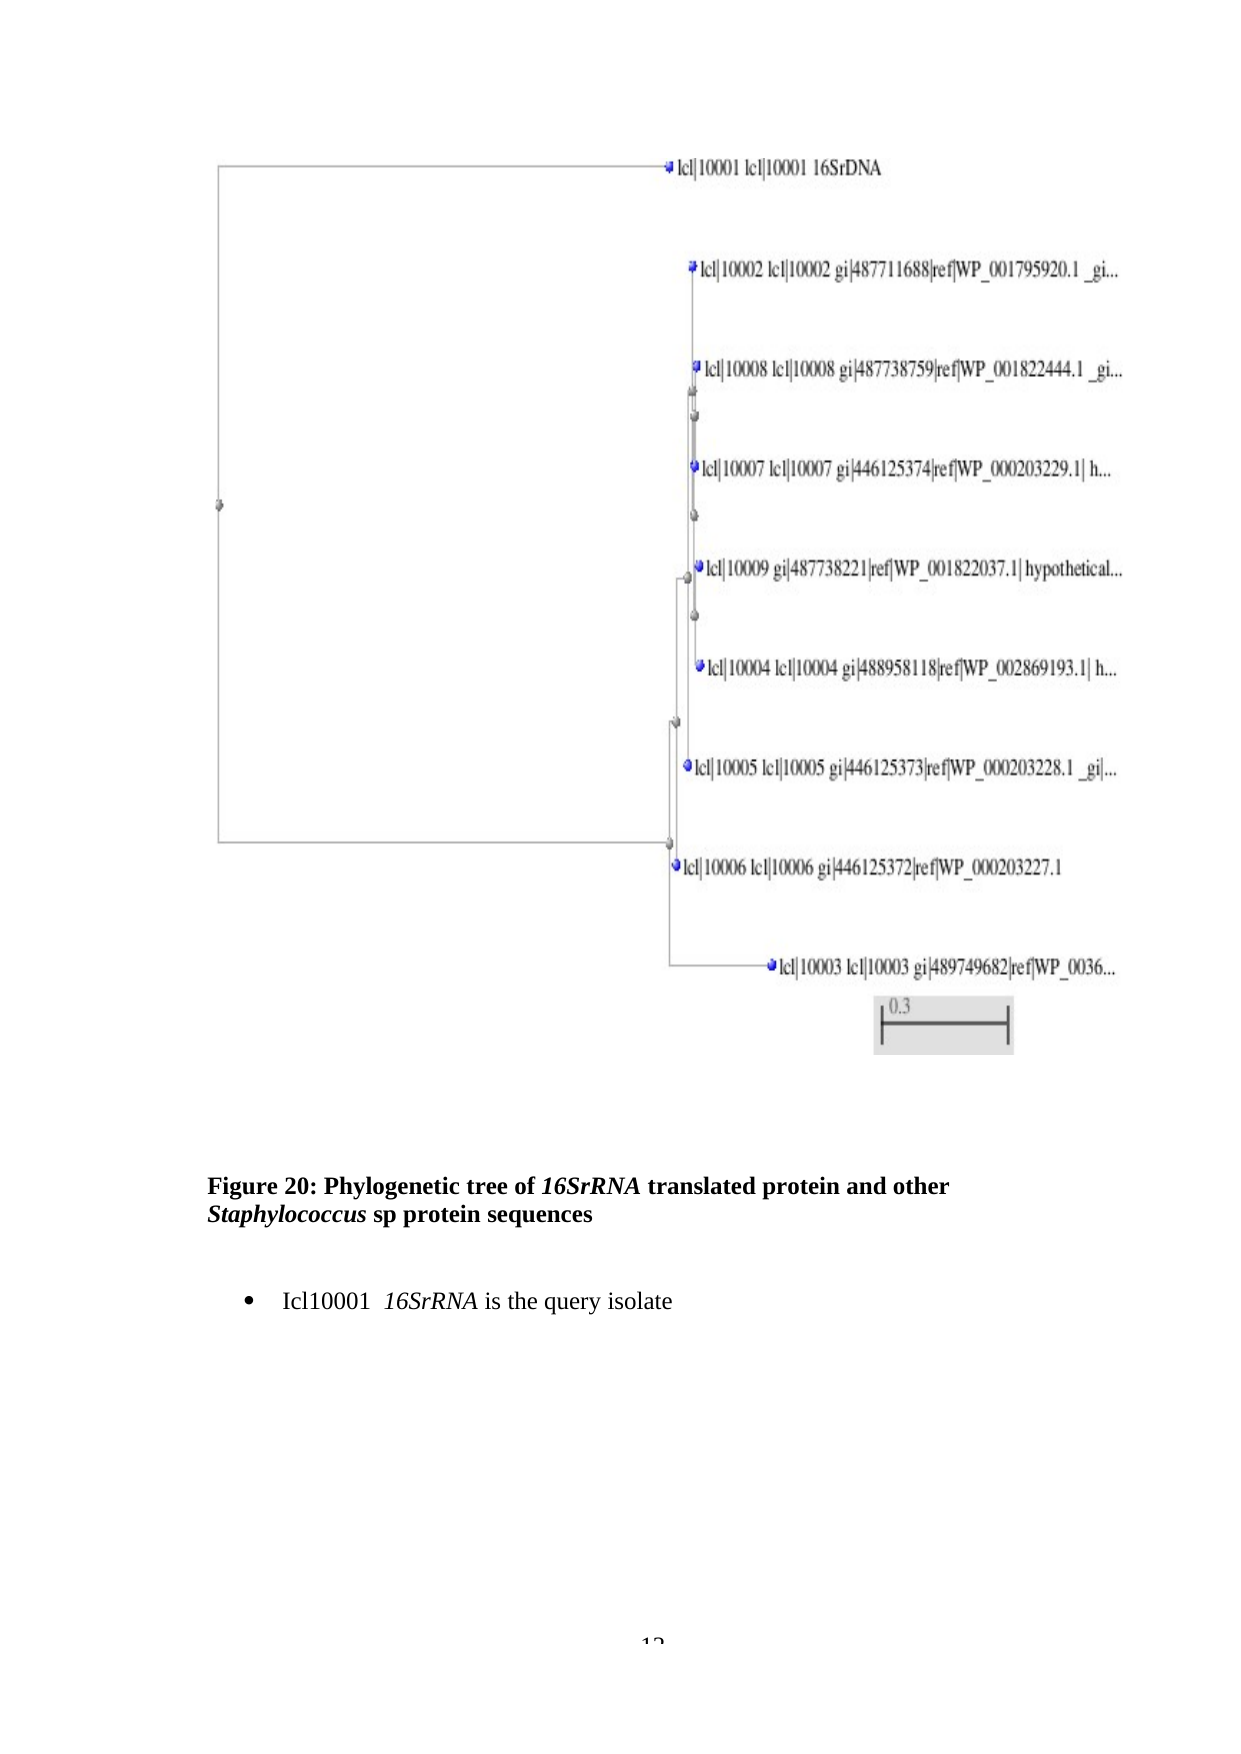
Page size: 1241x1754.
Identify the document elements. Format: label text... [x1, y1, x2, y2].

subtitle Figure 20: Phylogenetic tree of 16SrRNA translated protein and other [207, 1171, 1240, 1200]
text Staphylococcus sp protein sequences [207, 1200, 1240, 1228]
list Icl10001 16SrRNA is the query isolate [244, 1286, 1240, 1315]
picture [215, 158, 1123, 1055]
